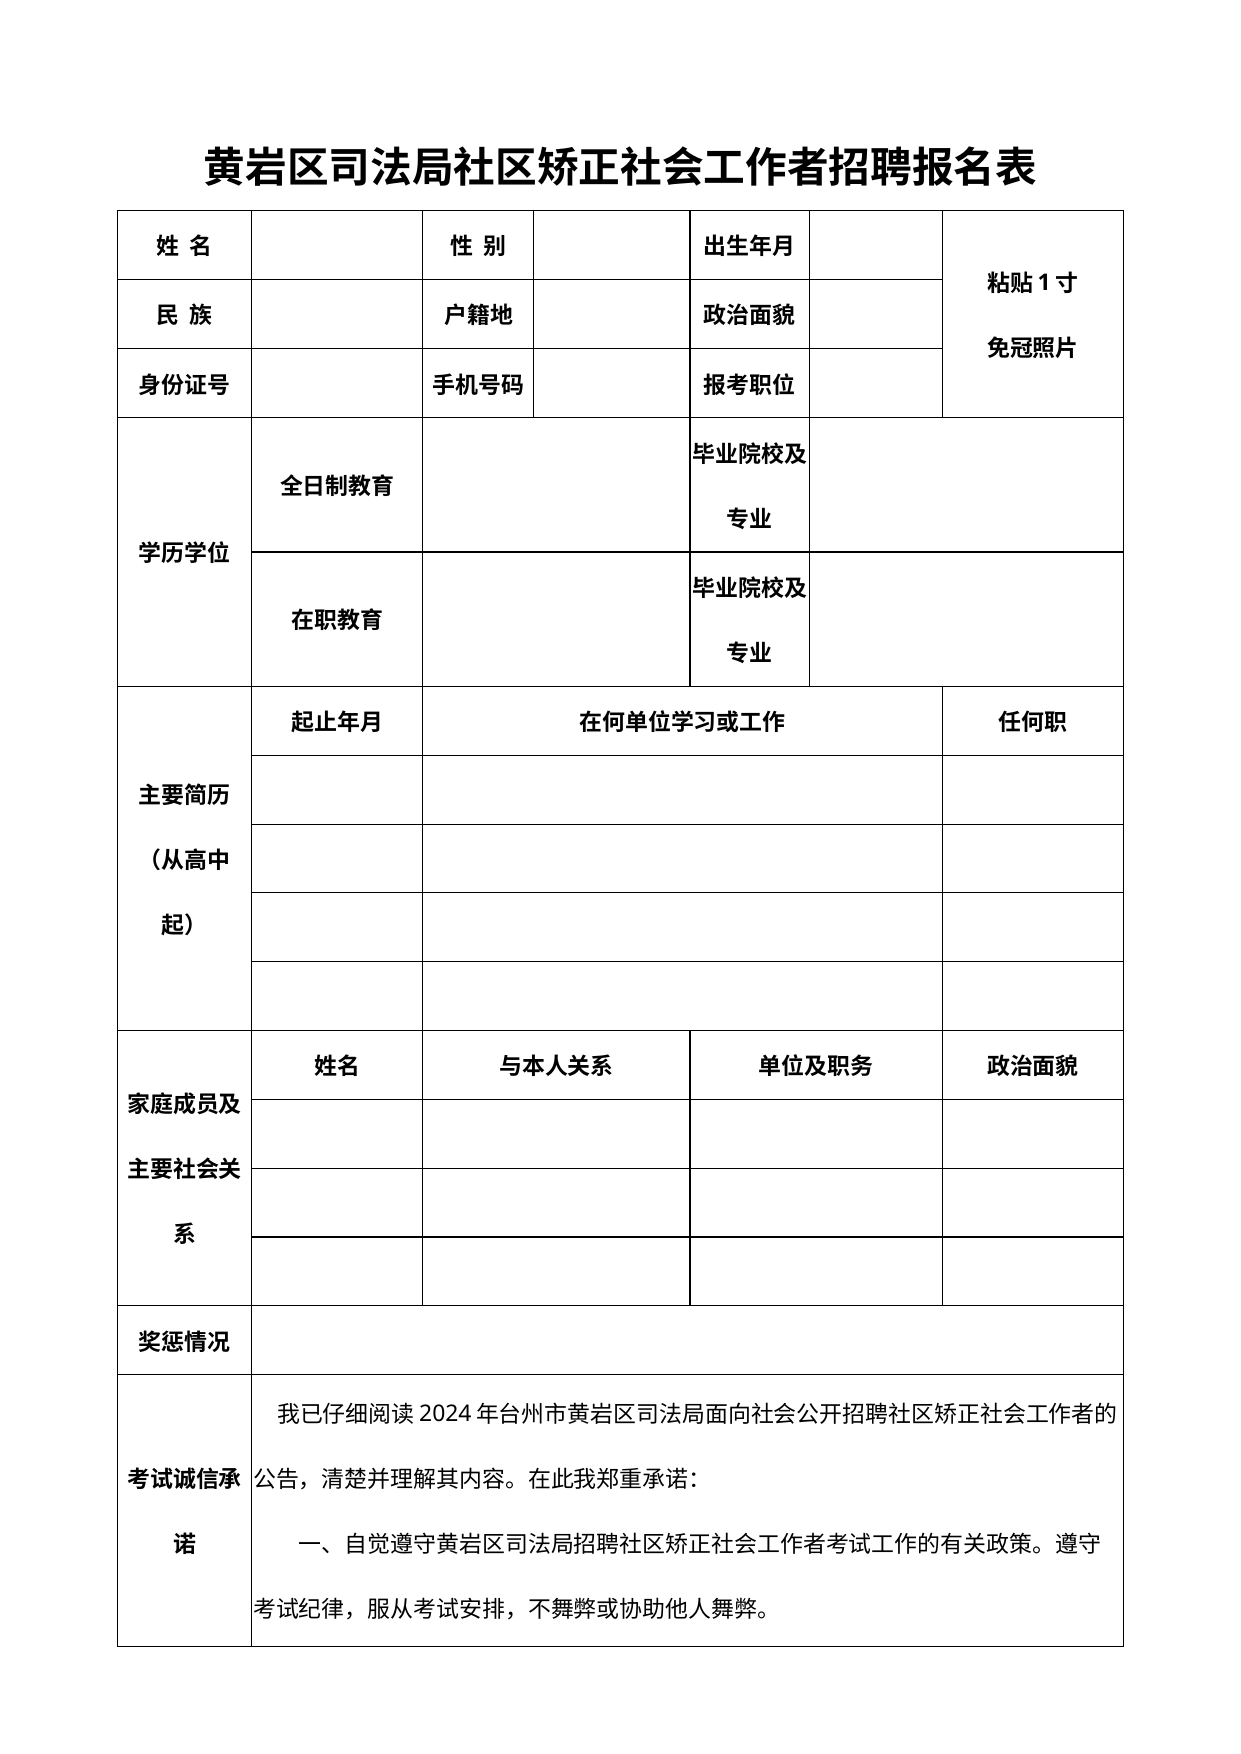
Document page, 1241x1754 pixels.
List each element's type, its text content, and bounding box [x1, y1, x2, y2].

table_cell [252, 280, 422, 348]
table_cell [810, 553, 1123, 686]
table_cell [534, 349, 689, 417]
table_cell [252, 1238, 422, 1305]
table_cell 政治面貌 [691, 280, 809, 348]
table_cell [423, 893, 942, 961]
table_cell 姓名 [252, 1031, 422, 1099]
table_cell [252, 211, 422, 279]
table_cell 任何职 [943, 687, 1123, 755]
table_cell [252, 1306, 1123, 1374]
table_cell [423, 962, 942, 1030]
table_cell [943, 1238, 1123, 1305]
table_cell [423, 756, 942, 823]
table_cell [943, 1169, 1123, 1236]
table_cell [252, 1169, 422, 1236]
table_cell 政治面貌 [943, 1031, 1123, 1099]
table_cell [423, 1169, 689, 1236]
table_cell [810, 418, 1123, 551]
table_cell [810, 349, 942, 417]
table_cell [943, 825, 1123, 892]
table_cell [534, 211, 689, 279]
table_cell 报考职位 [691, 349, 809, 417]
table_cell [423, 553, 689, 686]
table_cell 户籍地 [423, 280, 533, 348]
table_cell [423, 1100, 689, 1168]
table_cell [252, 825, 422, 892]
table_cell 出生年月 [691, 211, 809, 279]
table_cell [252, 893, 422, 961]
table_cell [810, 211, 942, 279]
table_header 黄岩区司法局社区矫正社会工作者招聘报名表 [117, 119, 1123, 210]
table_cell 粘贴1寸 免冠照片 [943, 211, 1123, 417]
table_cell [252, 756, 422, 823]
table_cell 身份证号 [118, 349, 251, 417]
table_cell [252, 1100, 422, 1168]
table_cell 性 别 [423, 211, 533, 279]
table_cell 民 族 [118, 280, 251, 348]
table_cell 在何单位学习或工作 [423, 687, 942, 755]
table_cell 与本人关系 [423, 1031, 689, 1099]
table_cell 毕业院校及专业 [691, 418, 809, 551]
table_cell 奖惩情况 [118, 1306, 251, 1374]
table_cell [534, 280, 689, 348]
table_cell [943, 962, 1123, 1030]
table_cell 毕业院校及专业 [691, 553, 809, 686]
table_cell [943, 1100, 1123, 1168]
table_cell [423, 1238, 689, 1305]
table_cell 主要简历 （从高中起） [118, 687, 251, 1030]
table_cell [810, 280, 942, 348]
table_cell [691, 1169, 942, 1236]
table_cell [423, 825, 942, 892]
table_cell 单位及职务 [691, 1031, 942, 1099]
table_cell 学历学位 [118, 418, 251, 686]
table_cell 手机号码 [423, 349, 533, 417]
table_cell 起止年月 [252, 687, 422, 755]
table_cell [691, 1238, 942, 1305]
table_cell 全日制教育 [252, 418, 422, 551]
table_cell [943, 893, 1123, 961]
table_cell [691, 1100, 942, 1168]
table_cell [252, 962, 422, 1030]
table_cell 家庭成员及主要社会关系 [118, 1031, 251, 1305]
table_cell [423, 418, 689, 551]
table_cell [943, 756, 1123, 823]
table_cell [252, 1375, 1123, 1646]
table_cell 姓 名 [118, 211, 251, 279]
table_cell 在职教育 [252, 553, 422, 686]
table_cell [252, 349, 422, 417]
table_cell 考试诚信承诺 [118, 1375, 251, 1646]
